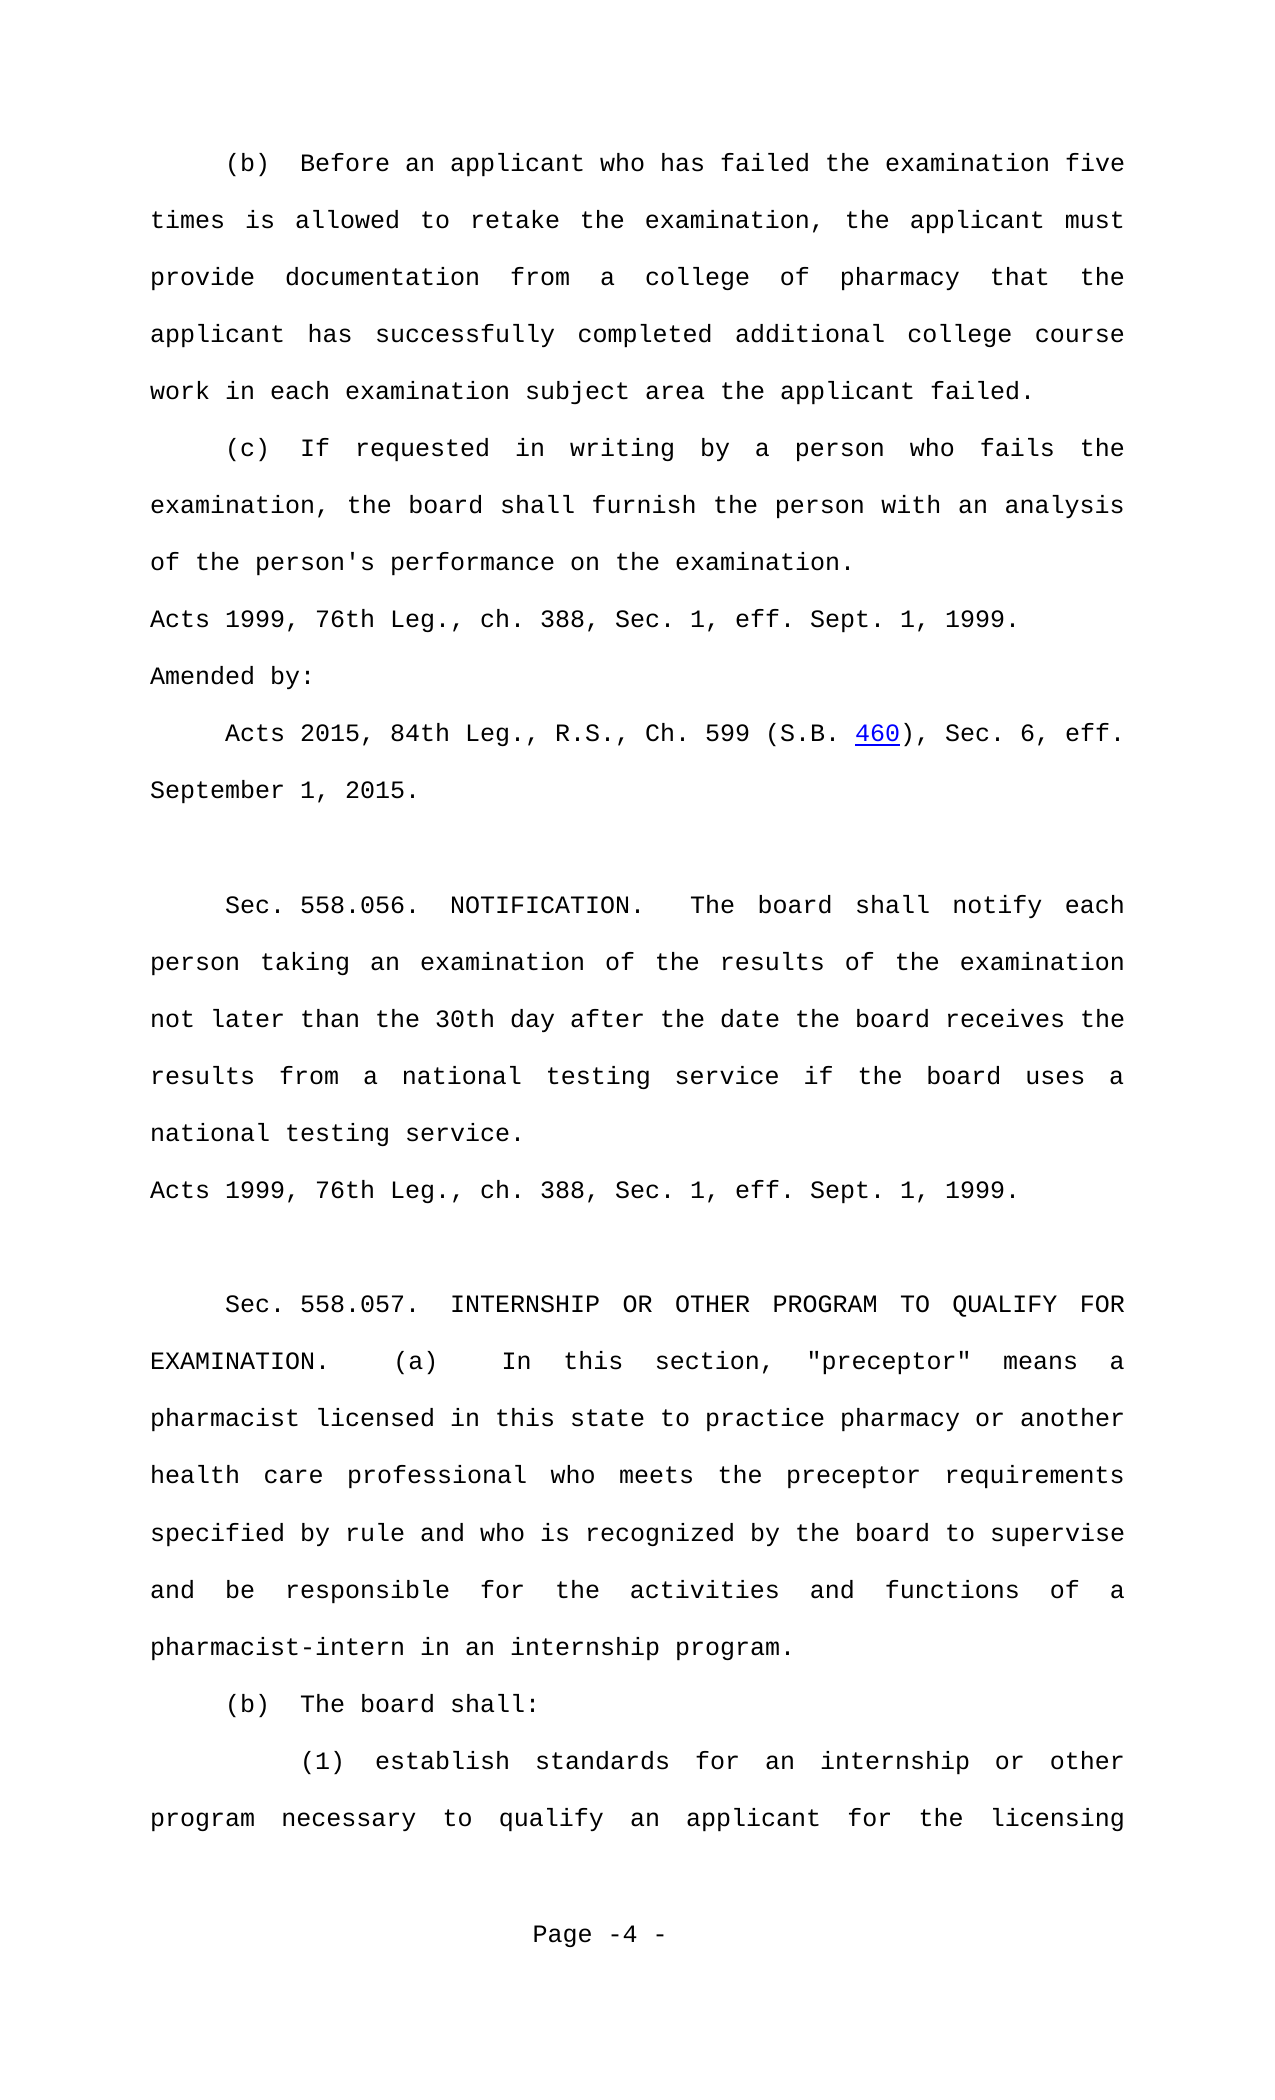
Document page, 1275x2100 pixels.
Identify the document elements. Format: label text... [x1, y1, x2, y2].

text Sec. 558.057. INTERNSHIP OR OTHER PROGRAM TO QUALIFY FOR EXAMINATION. (a) In this section, "preceptor" means a pharmacist licensed in this state to practice pharmacy or another health care professional who meets the preceptor requirements specified by rule and who is recognized by the board to supervise and be responsible for the activities and functions of a pharmacist-intern in an internship program. [150, 1292, 1125, 1663]
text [150, 1748, 1125, 1834]
text (c) If requested in writing by a person who fails the examination, the board shall furnish the person with an analysis of the person's performance on the examination. [150, 435, 1125, 578]
text (b) Before an applicant who has failed the examination five times is allowed to retake the examination, the applicant must provide documentation from a college of pharmacy that the applicant has successfully completed additional college course work in each examination subject area the applicant failed. [150, 150, 1125, 407]
text Acts 1999, 76th Leg., ch. 388, Sec. 1, eff. Sept. 1, 1999. [150, 1177, 1125, 1206]
text Acts 1999, 76th Leg., ch. 388, Sec. 1, eff. Sept. 1, 1999. [150, 607, 1125, 635]
text Acts 2015, 84th Leg., R.S., Ch. 599 (S.B. 460), Sec. 6, eff. September 1, 2015. [150, 721, 1125, 806]
text (b) The board shall: [150, 1691, 1125, 1720]
text Amended by: [150, 664, 1125, 692]
text Sec. 558.056. NOTIFICATION. The board shall notify each person taking an examination of the results of the examination not later than the 30th day after the date the board receives the results from a national testing service if the board uses a national testing service. [150, 892, 1125, 1149]
